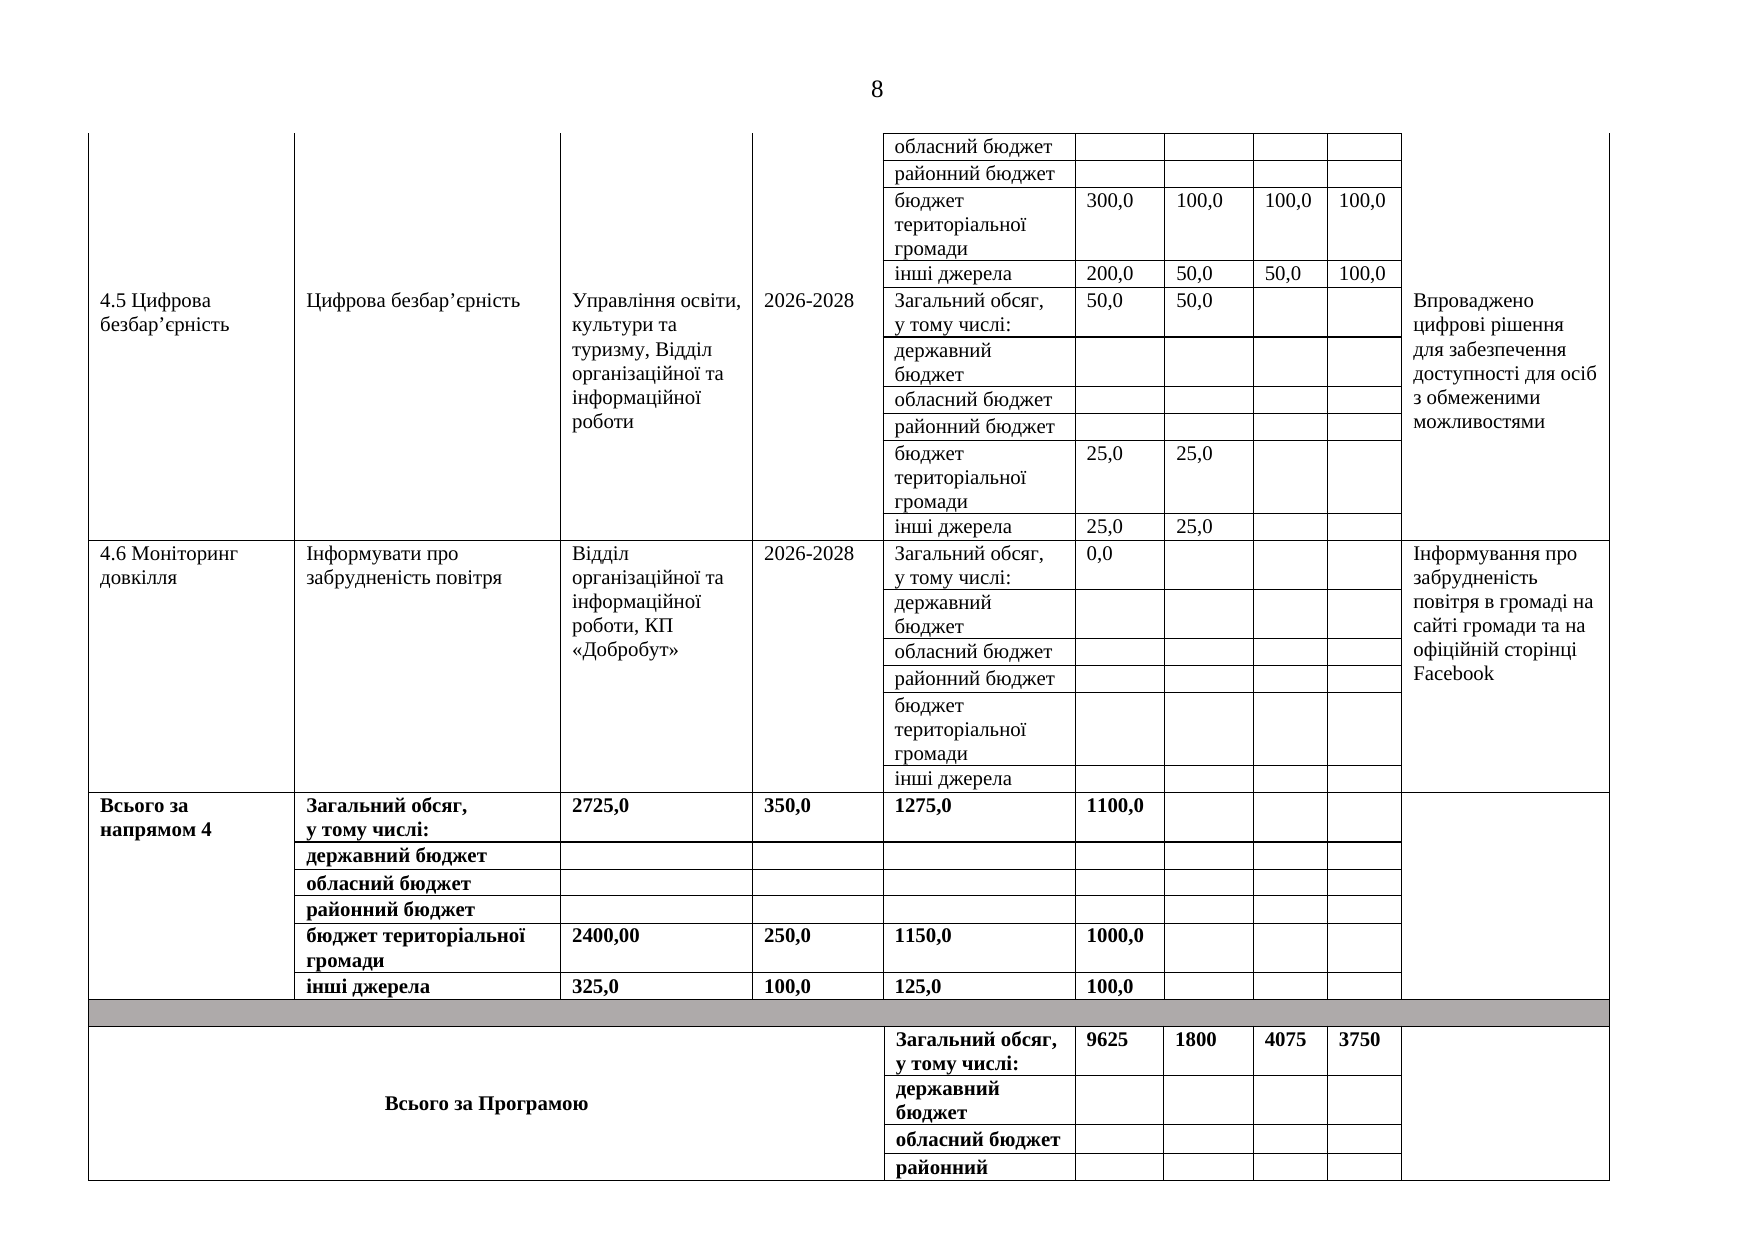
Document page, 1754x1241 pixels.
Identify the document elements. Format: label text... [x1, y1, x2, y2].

table_cell 4.6 Моніторинг довкілля [89, 541, 294, 792]
table_cell [1328, 414, 1401, 439]
table_cell 0,0 [1076, 541, 1164, 589]
table_cell Всього за напрямом 4 [89, 793, 294, 998]
table_cell [1328, 666, 1401, 692]
table_cell [1328, 843, 1401, 868]
table_cell [1328, 693, 1401, 765]
table_cell [753, 843, 883, 868]
table_cell [1076, 414, 1164, 439]
table_cell 1800 [1164, 1027, 1253, 1075]
table_cell [1076, 843, 1164, 868]
table_cell районний бюджет [884, 161, 1075, 187]
table_cell Інформувати про забрудненість повітря [295, 541, 560, 792]
table_cell 2725,0 [561, 793, 752, 841]
table_cell [1076, 387, 1164, 413]
table_cell [1328, 924, 1401, 972]
table_cell Цифрова безбар’єрність [295, 287, 560, 540]
table_cell [1076, 870, 1164, 895]
table_cell бюджет територіальної громади [884, 441, 1075, 513]
table_cell [1328, 973, 1401, 998]
table_cell [1254, 870, 1327, 895]
table_cell 1150,0 [884, 924, 1075, 972]
table_cell [1254, 896, 1327, 922]
table_cell 100,0 [1328, 188, 1401, 260]
table_cell 125,0 [884, 973, 1075, 998]
table_cell [1254, 590, 1327, 638]
table_cell [1328, 441, 1401, 513]
table_cell [1328, 870, 1401, 895]
table_cell 350,0 [753, 793, 883, 841]
table_cell державний бюджет [295, 843, 560, 868]
table_cell 50,0 [1165, 288, 1253, 336]
table_cell бюджет територіальної громади [884, 693, 1075, 765]
table_cell [89, 1000, 1609, 1026]
table_cell Впроваджено цифрові рішення для забезпечення доступності для осіб з обмеженими можливостями [1402, 287, 1609, 540]
table_cell [1328, 766, 1401, 792]
table_cell інші джерела [884, 261, 1075, 287]
table_cell 50,0 [1165, 261, 1253, 287]
table_cell [1076, 1125, 1163, 1152]
table_cell [1254, 843, 1327, 868]
table_cell 200,0 [1076, 261, 1164, 287]
table_cell [1165, 590, 1253, 638]
table_cell 1275,0 [884, 793, 1075, 841]
table_cell бюджет територіальної громади [295, 924, 560, 972]
table_cell [1254, 514, 1327, 540]
table_cell 100,0 [1076, 973, 1164, 998]
table_cell [1402, 1027, 1609, 1180]
table_cell 100,0 [1254, 188, 1327, 260]
table_cell 2026-2028 [753, 287, 883, 540]
table_cell [1165, 541, 1253, 589]
table_cell 100,0 [1328, 261, 1401, 287]
table_cell 250,0 [753, 924, 883, 972]
table_cell [1254, 924, 1327, 972]
table_cell [1254, 766, 1327, 792]
table_cell [1328, 1125, 1401, 1152]
table_cell [1165, 766, 1253, 792]
table_cell [1254, 666, 1327, 692]
table_cell [884, 843, 1075, 868]
table_cell районний бюджет [885, 1154, 1075, 1180]
table_cell інші джерела [295, 973, 560, 998]
table_cell інші джерела [884, 514, 1075, 540]
table_cell [1254, 414, 1327, 439]
table_cell 2026-2028 [753, 541, 883, 792]
table_cell [1164, 1125, 1253, 1152]
table_cell 100,0 [753, 973, 883, 998]
table_cell [1328, 896, 1401, 922]
table_cell 300,0 [1076, 188, 1164, 260]
table_cell 325,0 [561, 973, 752, 998]
table_cell [1254, 541, 1327, 589]
table_cell [1076, 161, 1164, 187]
table_cell [1328, 288, 1401, 336]
table_cell обласний бюджет [884, 387, 1075, 413]
table_cell [1328, 1154, 1401, 1180]
table_cell [1254, 693, 1327, 765]
table_cell 1000,0 [1076, 924, 1164, 972]
table_cell [1076, 338, 1164, 386]
table_cell [1165, 414, 1253, 439]
table_cell [1076, 134, 1164, 160]
table_cell [1254, 338, 1327, 386]
table_cell державний бюджет [884, 338, 1075, 386]
table_cell [1328, 793, 1401, 841]
table_cell інші джерела [884, 766, 1075, 792]
table_cell [1328, 161, 1401, 187]
table_cell районний бюджет [884, 666, 1075, 692]
table_cell Управління освіти, культури та туризму, Відділ організаційної та інформаційної роботи [561, 287, 752, 540]
table_cell [1328, 387, 1401, 413]
table_cell Загальний обсяг, у тому числі: [884, 541, 1075, 589]
table_cell 100,0 [1165, 188, 1253, 260]
table_cell обласний бюджет [295, 870, 560, 895]
table_cell 25,0 [1165, 514, 1253, 540]
table_cell державний бюджет [884, 590, 1075, 638]
table_cell [1164, 1154, 1253, 1180]
table_cell [1076, 639, 1164, 665]
table_cell 2400,00 [561, 924, 752, 972]
table_cell [1254, 387, 1327, 413]
table_cell [1254, 1154, 1327, 1180]
table_cell районний бюджет [295, 896, 560, 922]
table_cell [1328, 639, 1401, 665]
table_cell [1076, 1076, 1163, 1124]
table_cell [1254, 441, 1327, 513]
table_cell 25,0 [1076, 441, 1164, 513]
table_cell [1165, 666, 1253, 692]
table_cell [561, 896, 752, 922]
table_cell Загальний обсяг, у тому числі: [884, 288, 1075, 336]
table_cell [1402, 793, 1609, 998]
table_cell [561, 870, 752, 895]
table_cell обласний бюджет [884, 639, 1075, 665]
table_cell [884, 896, 1075, 922]
table_cell [1254, 793, 1327, 841]
table_cell 50,0 [1076, 288, 1164, 336]
table_cell [561, 843, 752, 868]
table_cell Загальний обсяг, у тому числі: [885, 1027, 1075, 1075]
table_cell Інформування про забрудненість повітря в громаді на сайті громади та на офіційній сторінці Facebook [1402, 541, 1609, 792]
table_cell [1254, 288, 1327, 336]
table_cell [1165, 161, 1253, 187]
table_cell [1076, 896, 1164, 922]
table_cell [1076, 693, 1164, 765]
table_cell 25,0 [1076, 514, 1164, 540]
table_cell [1254, 973, 1327, 998]
table_cell Всього за Програмою [89, 1027, 884, 1180]
table_cell 1100,0 [1076, 793, 1164, 841]
table_cell Загальний обсяг, у тому числі: [295, 793, 560, 841]
table_cell [753, 896, 883, 922]
table_cell [753, 870, 883, 895]
table_cell [1164, 1076, 1253, 1124]
table_cell державний бюджет [885, 1076, 1075, 1124]
table_cell [884, 870, 1075, 895]
table_cell обласний бюджет [884, 134, 1075, 160]
table_cell 25,0 [1165, 441, 1253, 513]
table_cell [1328, 514, 1401, 540]
table_cell бюджет територіальної громади [884, 188, 1075, 260]
table_cell [1165, 693, 1253, 765]
table_cell районний бюджет [884, 414, 1075, 439]
table_cell [1328, 134, 1401, 160]
table_cell [1165, 843, 1253, 868]
table_cell 4075 [1254, 1027, 1327, 1075]
table_cell Відділ організаційної та інформаційної роботи, КП «Добробут» [561, 541, 752, 792]
table_cell 50,0 [1254, 261, 1327, 287]
table_cell [1165, 896, 1253, 922]
table_cell [1076, 590, 1164, 638]
table_cell [1254, 1125, 1327, 1152]
table_cell [1165, 338, 1253, 386]
table_cell [1328, 1076, 1401, 1124]
table_cell [1165, 973, 1253, 998]
table_cell [1165, 134, 1253, 160]
table_cell [1254, 1076, 1327, 1124]
table_cell [1165, 870, 1253, 895]
table_cell [1254, 161, 1327, 187]
table_cell [1076, 1154, 1163, 1180]
table_cell [1076, 766, 1164, 792]
table_cell [1254, 134, 1327, 160]
table_cell [1328, 338, 1401, 386]
table_cell 3750 [1328, 1027, 1401, 1075]
table_cell 9625 [1076, 1027, 1163, 1075]
table_cell [1254, 639, 1327, 665]
table_cell [1328, 590, 1401, 638]
table_cell 4.5 Цифрова безбар’єрність [89, 287, 294, 540]
table_cell [1165, 924, 1253, 972]
table_cell [1165, 639, 1253, 665]
table_cell [1165, 793, 1253, 841]
table_cell [1328, 541, 1401, 589]
table_cell [1076, 666, 1164, 692]
table_cell обласний бюджет [885, 1125, 1075, 1152]
table_cell [1165, 387, 1253, 413]
